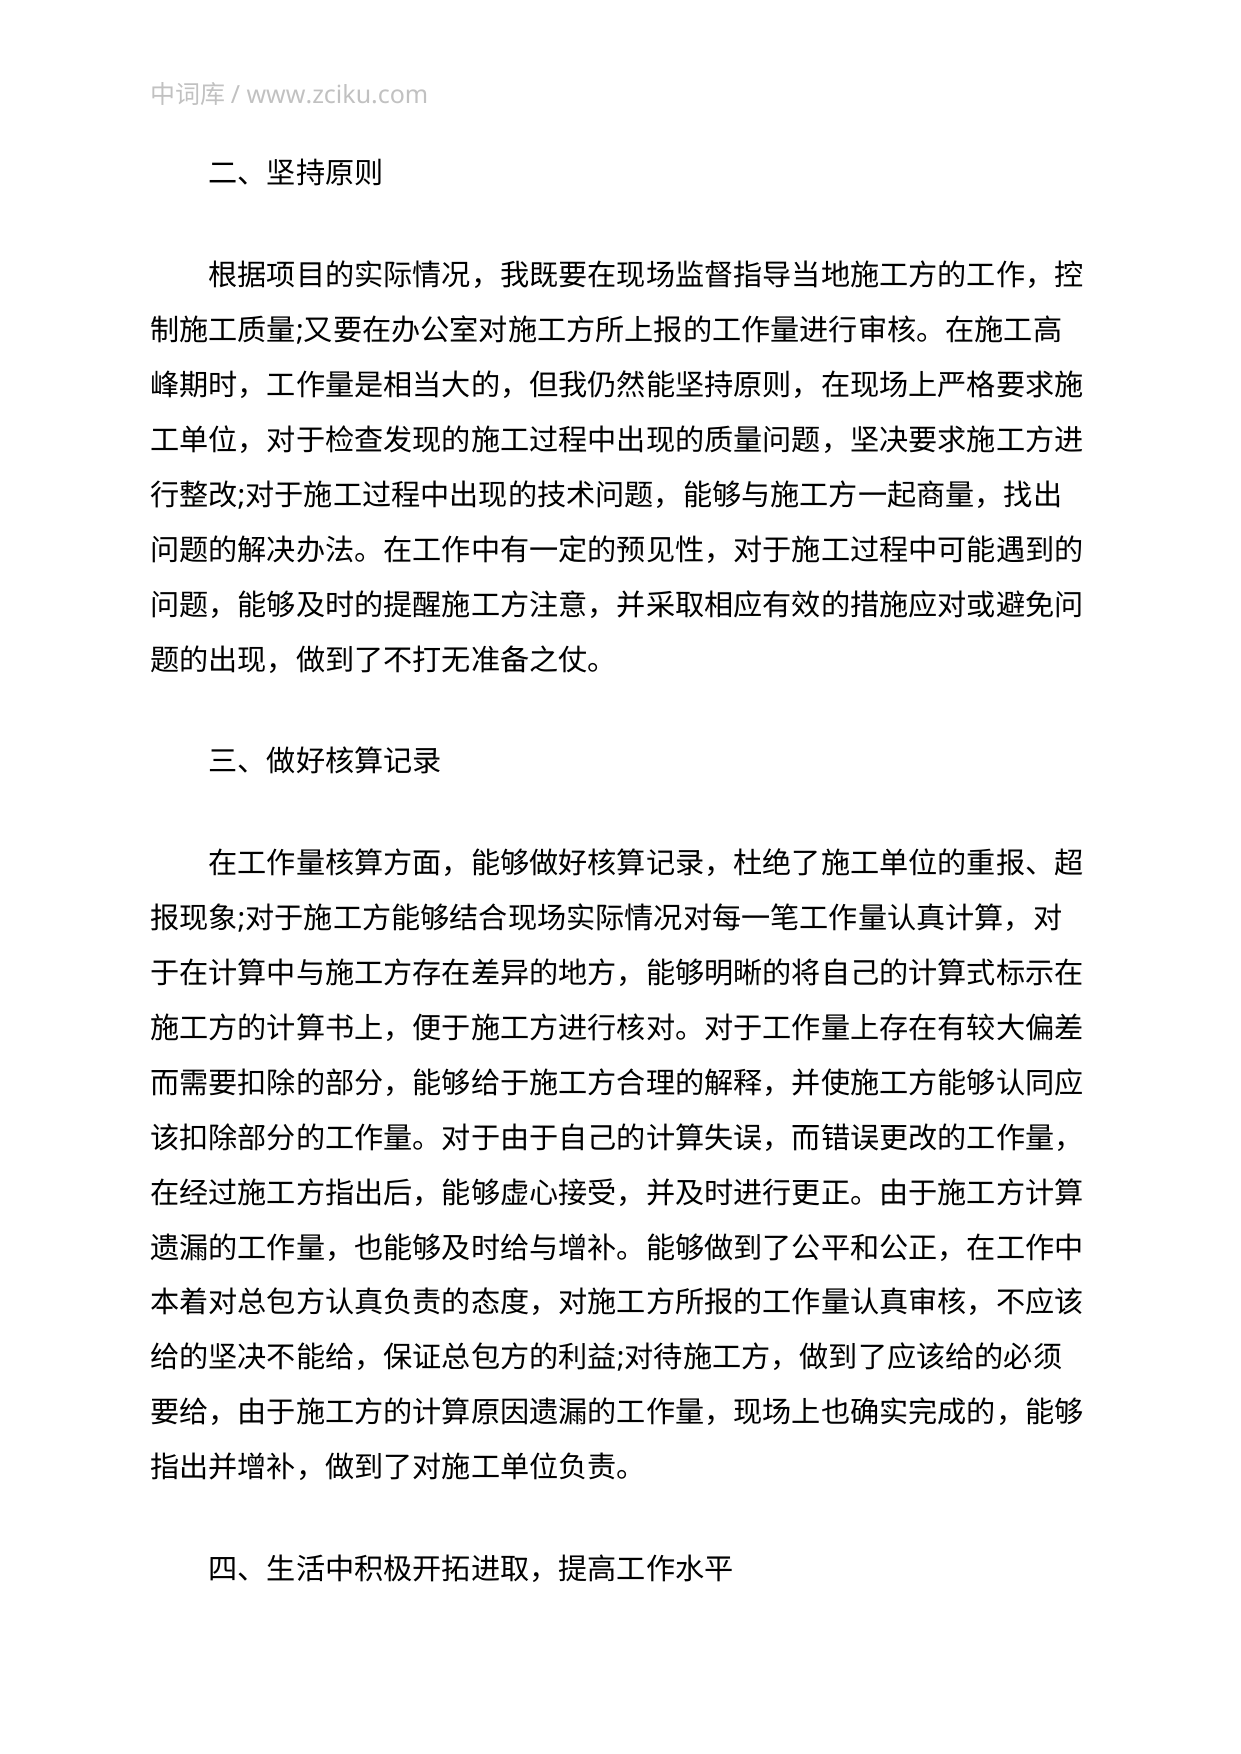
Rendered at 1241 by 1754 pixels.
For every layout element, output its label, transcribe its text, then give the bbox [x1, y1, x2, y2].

text 根据项目的实际情况，我既要在现场监督指导当地施工方的工作，控制施工质量;又要在办公室对施工方所上报的工作量进行审核。在施工高峰期时，工作量是相当大的，但我仍然能坚持原则，在现场上严格要求施工单位，对于检查发现的施工过程中出现的质量问题，坚决要求施工方进行整改;对于施工过程中出现的技术问题，能够与施工方一起商量，找出问题的解决办法。在工作中有一定的预见性，对于施工过程中可能遇到的问题，能够及时的提醒施工方注意，并采取相应有效的措施应对或避免问题的出现，做到了不打无准备之仗。 [150, 252, 1090, 678]
text 四、生活中积极开拓进取，提高工作水平 [150, 1546, 1090, 1588]
text 在工作量核算方面，能够做好核算记录，杜绝了施工单位的重报、超报现象;对于施工方能够结合现场实际情况对每一笔工作量认真计算，对于在计算中与施工方存在差异的地方，能够明晰的将自己的计算式标示在施工方的计算书上，便于施工方进行核对。对于工作量上存在有较大偏差而需要扣除的部分，能够给于施工方合理的解释，并使施工方能够认同应该扣除部分的工作量。对于由于自己的计算失误，而错误更改的工作量，在经过施工方指出后，能够虚心接受，并及时进行更正。由于施工方计算遗漏的工作量，也能够及时给与增补。能够做到了公平和公正，在工作中本着对总包方认真负责的态度，对施工方所报的工作量认真审核，不应该给的坚决不能给，保证总包方的利益;对待施工方，做到了应该给的必须要给，由于施工方的计算原因遗漏的工作量，现场上也确实完成的，能够指出并增补，做到了对施工单位负责。 [150, 840, 1090, 1486]
text 二、坚持原则 [150, 150, 1090, 192]
text 三、做好核算记录 [150, 738, 1090, 780]
